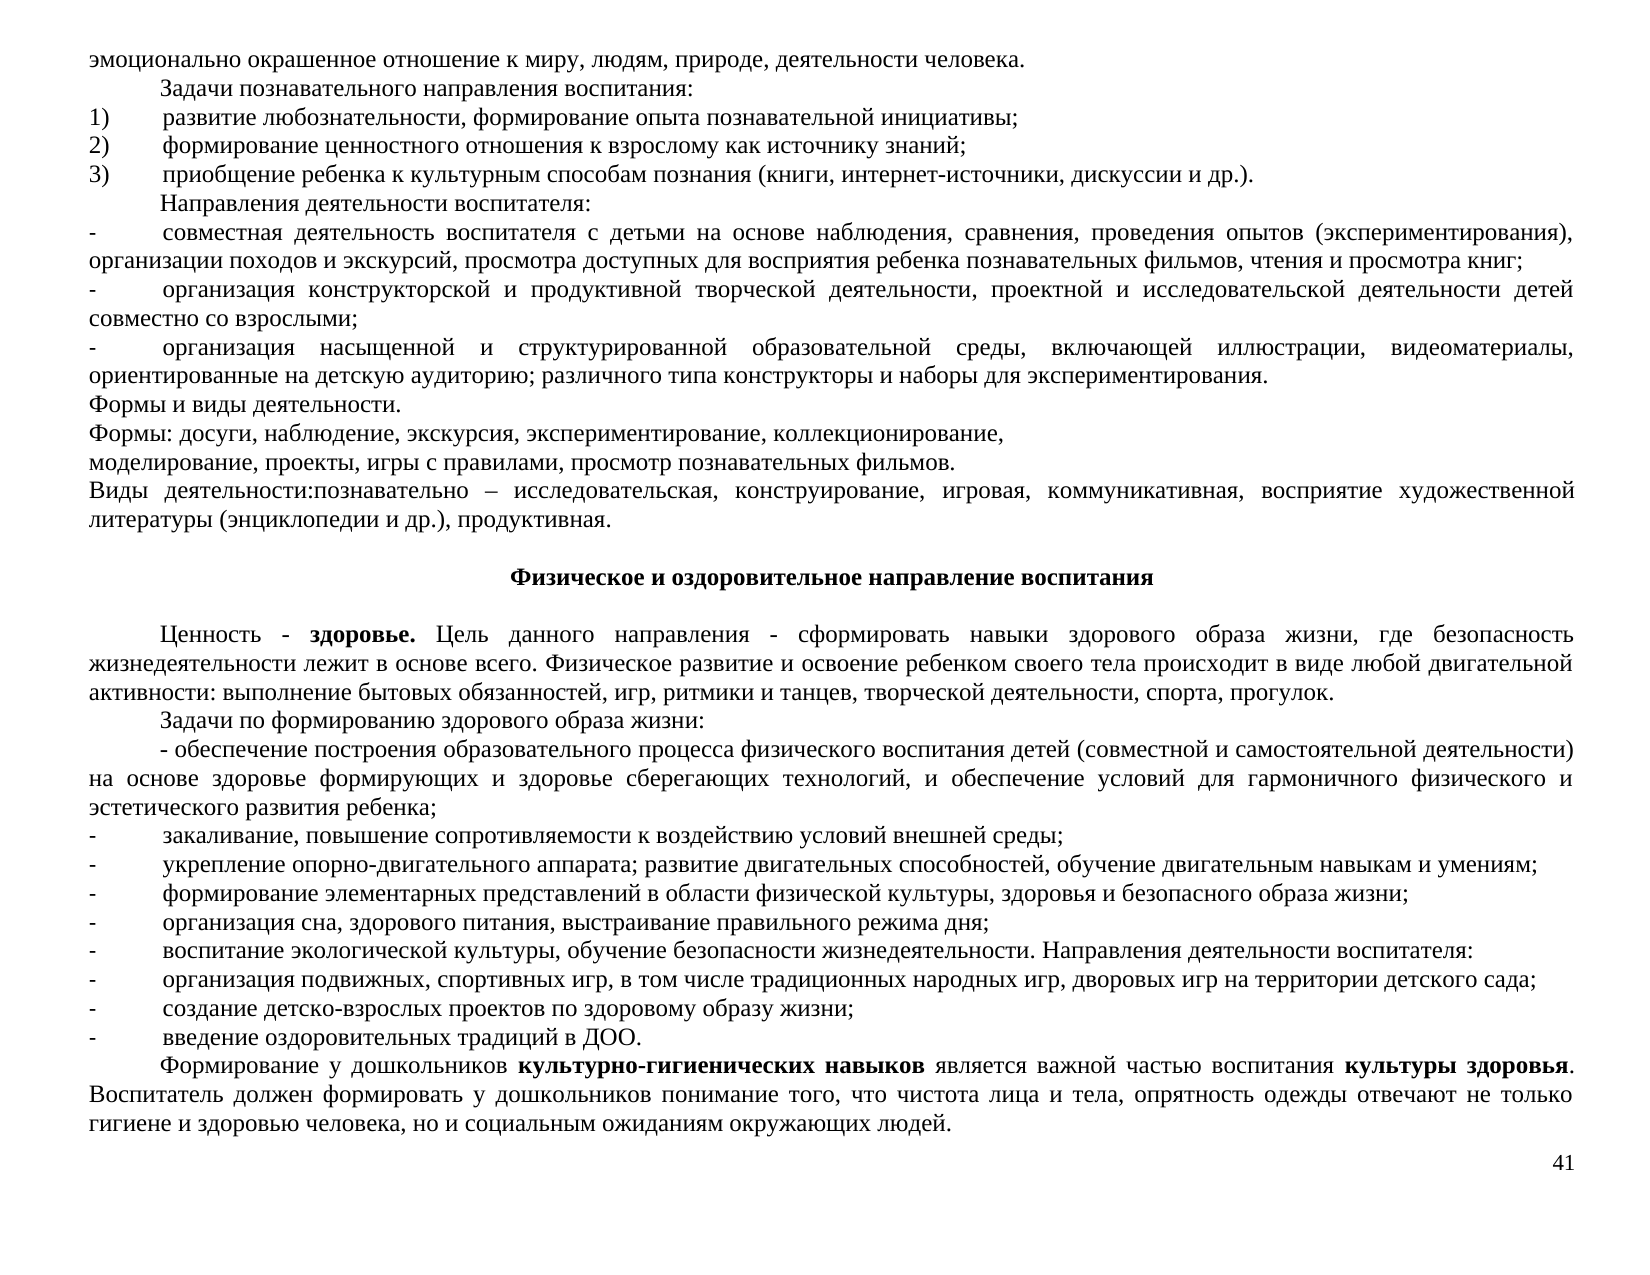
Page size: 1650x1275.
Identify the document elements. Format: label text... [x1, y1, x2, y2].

list приобщение ребенка к культурным способам познания (книги, интернет-источники, дискуссии и др.). [89, 159, 1575, 188]
list введение оздоровительных традиций в ДОО. [89, 1022, 1575, 1051]
list организация конструкторской и продуктивной творческой деятельности, проектной и исследовательской деятельности детей совместно со взрослыми; [89, 274, 1575, 332]
text Формы и виды деятельности. [89, 389, 1575, 418]
list создание детско-взрослых проектов по здоровому образу жизни; [89, 993, 1575, 1022]
list развитие любознательности, формирование опыта познавательной инициативы; [89, 102, 1575, 131]
text Физическое и оздоровительное направление воспитания [89, 562, 1575, 591]
text моделирование, проекты, игры с правилами, просмотр познавательных фильмов. [89, 447, 1575, 476]
text - обеспечение построения образовательного процесса физического воспитания детей (совместной и самостоятельной деятельности) на основе здоровье формирующих и здоровье сберегающих технологий, и обеспечение условий для гармоничного физического и эстетического развития ребенка; [89, 734, 1575, 821]
text Задачи по формированию здорового образа жизни: [89, 706, 1575, 734]
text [89, 44, 1575, 73]
list формирование элементарных представлений в области физической культуры, здоровья и безопасного образа жизни; [89, 878, 1575, 907]
list совместная деятельность воспитателя с детьми на основе наблюдения, сравнения, проведения опытов (экспериментирования), организации походов и экскурсий, просмотра доступных для восприятия ребенка познавательных фильмов, чтения и просмотра книг; [89, 217, 1575, 274]
list организация сна, здорового питания, выстраивание правильного режима дня; [89, 907, 1575, 936]
text Формирование у дошкольников культурно-гигиенических навыков является важной частью воспитания культуры здоровья. Воспитатель должен формировать у дошкольников понимание того, что чистота лица и тела, опрятность одежды отвечают не только гигиене и здоровью человека, но и социальным ожиданиям окружающих людей. [89, 1051, 1575, 1137]
text Виды деятельности:познавательно – исследовательская, конструирование, игровая, коммуникативная, восприятие художественной литературы (энциклопедии и др.), продуктивная. [89, 476, 1575, 533]
list организация подвижных, спортивных игр, в том числе традиционных народных игр, дворовых игр на территории детского сада; [89, 964, 1575, 993]
list организация насыщенной и структурированной образовательной среды, включающей иллюстрации, видеоматериалы, ориентированные на детскую аудиторию; различного типа конструкторы и наборы для экспериментирования. [89, 332, 1575, 389]
text Ценность - здоровье. Цель данного направления - сформировать навыки здорового образа жизни, где безопасность жизнедеятельности лежит в основе всего. Физическое развитие и освоение ребенком своего тела происходит в виде любой двигательной активности: выполнение бытовых обязанностей, игр, ритмики и танцев, творческой деятельности, спорта, прогулок. [89, 619, 1575, 706]
list воспитание экологической культуры, обучение безопасности жизнедеятельности. Направления деятельности воспитателя: [89, 936, 1575, 964]
text Задачи познавательного направления воспитания: [89, 73, 1575, 102]
list закаливание, повышение сопротивляемости к воздействию условий внешней среды; [89, 821, 1575, 849]
list формирование ценностного отношения к взрослому как источнику знаний; [89, 131, 1575, 159]
text Направления деятельности воспитателя: [89, 188, 1575, 217]
list укрепление опорно-двигательного аппарата; развитие двигательных способностей, обучение двигательным навыкам и умениям; [89, 849, 1575, 878]
text Формы: досуги, наблюдение, экскурсия, экспериментирование, коллекционирование, [89, 418, 1575, 447]
